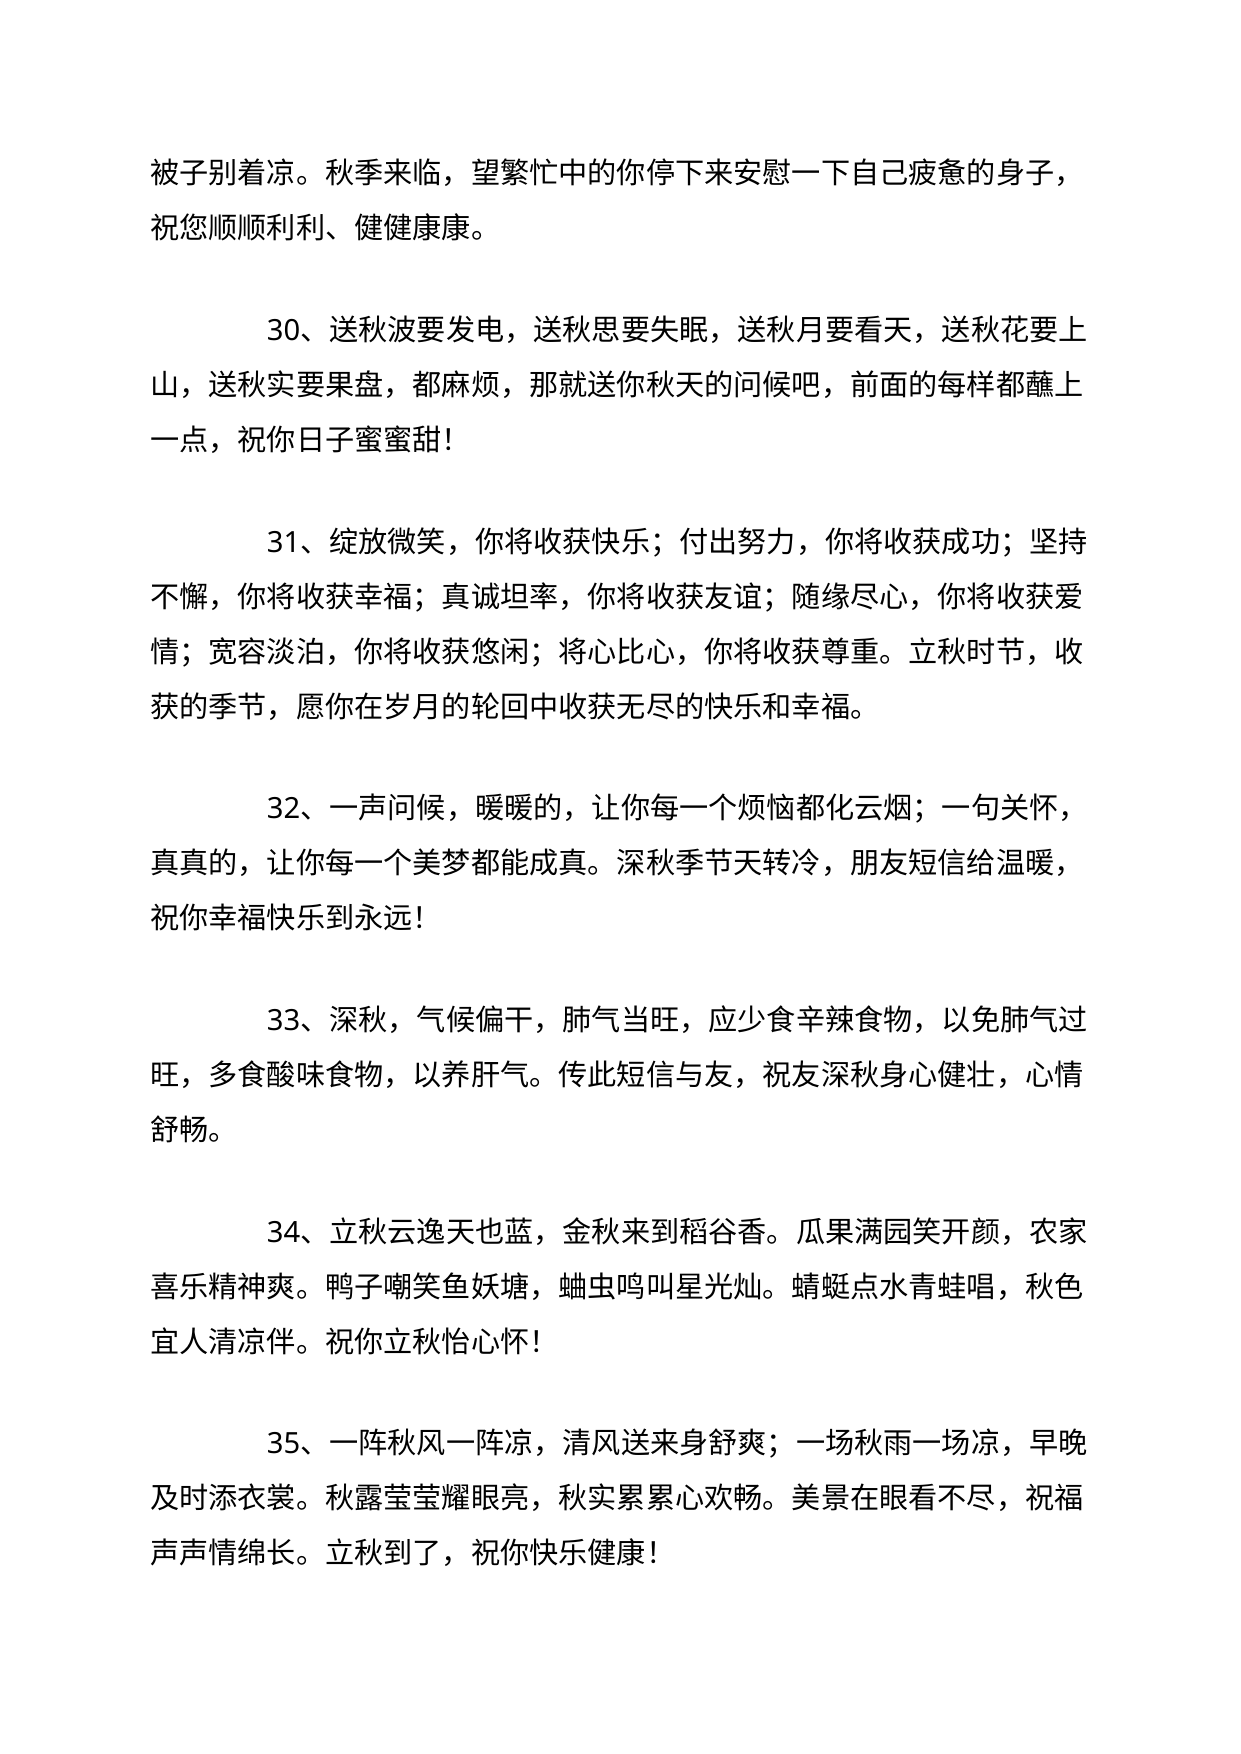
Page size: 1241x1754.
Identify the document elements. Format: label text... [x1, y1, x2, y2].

text 30、送秋波要发电，送秋思要失眠，送秋月要看天，送秋花要上山，送秋实要果盘，都麻烦，那就送你秋天的问候吧，前面的每样都蘸上一点，祝你日子蜜蜜甜！ [150, 307, 1090, 459]
text 35、一阵秋风一阵凉，清风送来身舒爽；一场秋雨一场凉，早晚及时添衣裳。秋露莹莹耀眼亮，秋实累累心欢畅。美景在眼看不尽，祝福声声情绵长。立秋到了，祝你快乐健康！ [150, 1420, 1090, 1572]
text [150, 150, 1090, 247]
text 31、绽放微笑，你将收获快乐；付出努力，你将收获成功；坚持不懈，你将收获幸福；真诚坦率，你将收获友谊；随缘尽心，你将收获爱情；宽容淡泊，你将收获悠闲；将心比心，你将收获尊重。立秋时节，收获的季节，愿你在岁月的轮回中收获无尽的快乐和幸福。 [150, 518, 1090, 725]
text 33、深秋，气候偏干，肺气当旺，应少食辛辣食物，以免肺气过旺，多食酸味食物，以养肝气。传此短信与友，祝友深秋身心健壮，心情舒畅。 [150, 997, 1090, 1149]
text 34、立秋云逸天也蓝，金秋来到稻谷香。瓜果满园笑开颜，农家喜乐精神爽。鸭子嘲笑鱼妖塘，蛐虫鸣叫星光灿。蜻蜓点水青蛙唱，秋色宜人清凉伴。祝你立秋怡心怀！ [150, 1208, 1090, 1360]
text 32、一声问候，暖暖的，让你每一个烦恼都化云烟；一句关怀，真真的，让你每一个美梦都能成真。深秋季节天转冷，朋友短信给温暖，祝你幸福快乐到永远！ [150, 785, 1090, 937]
